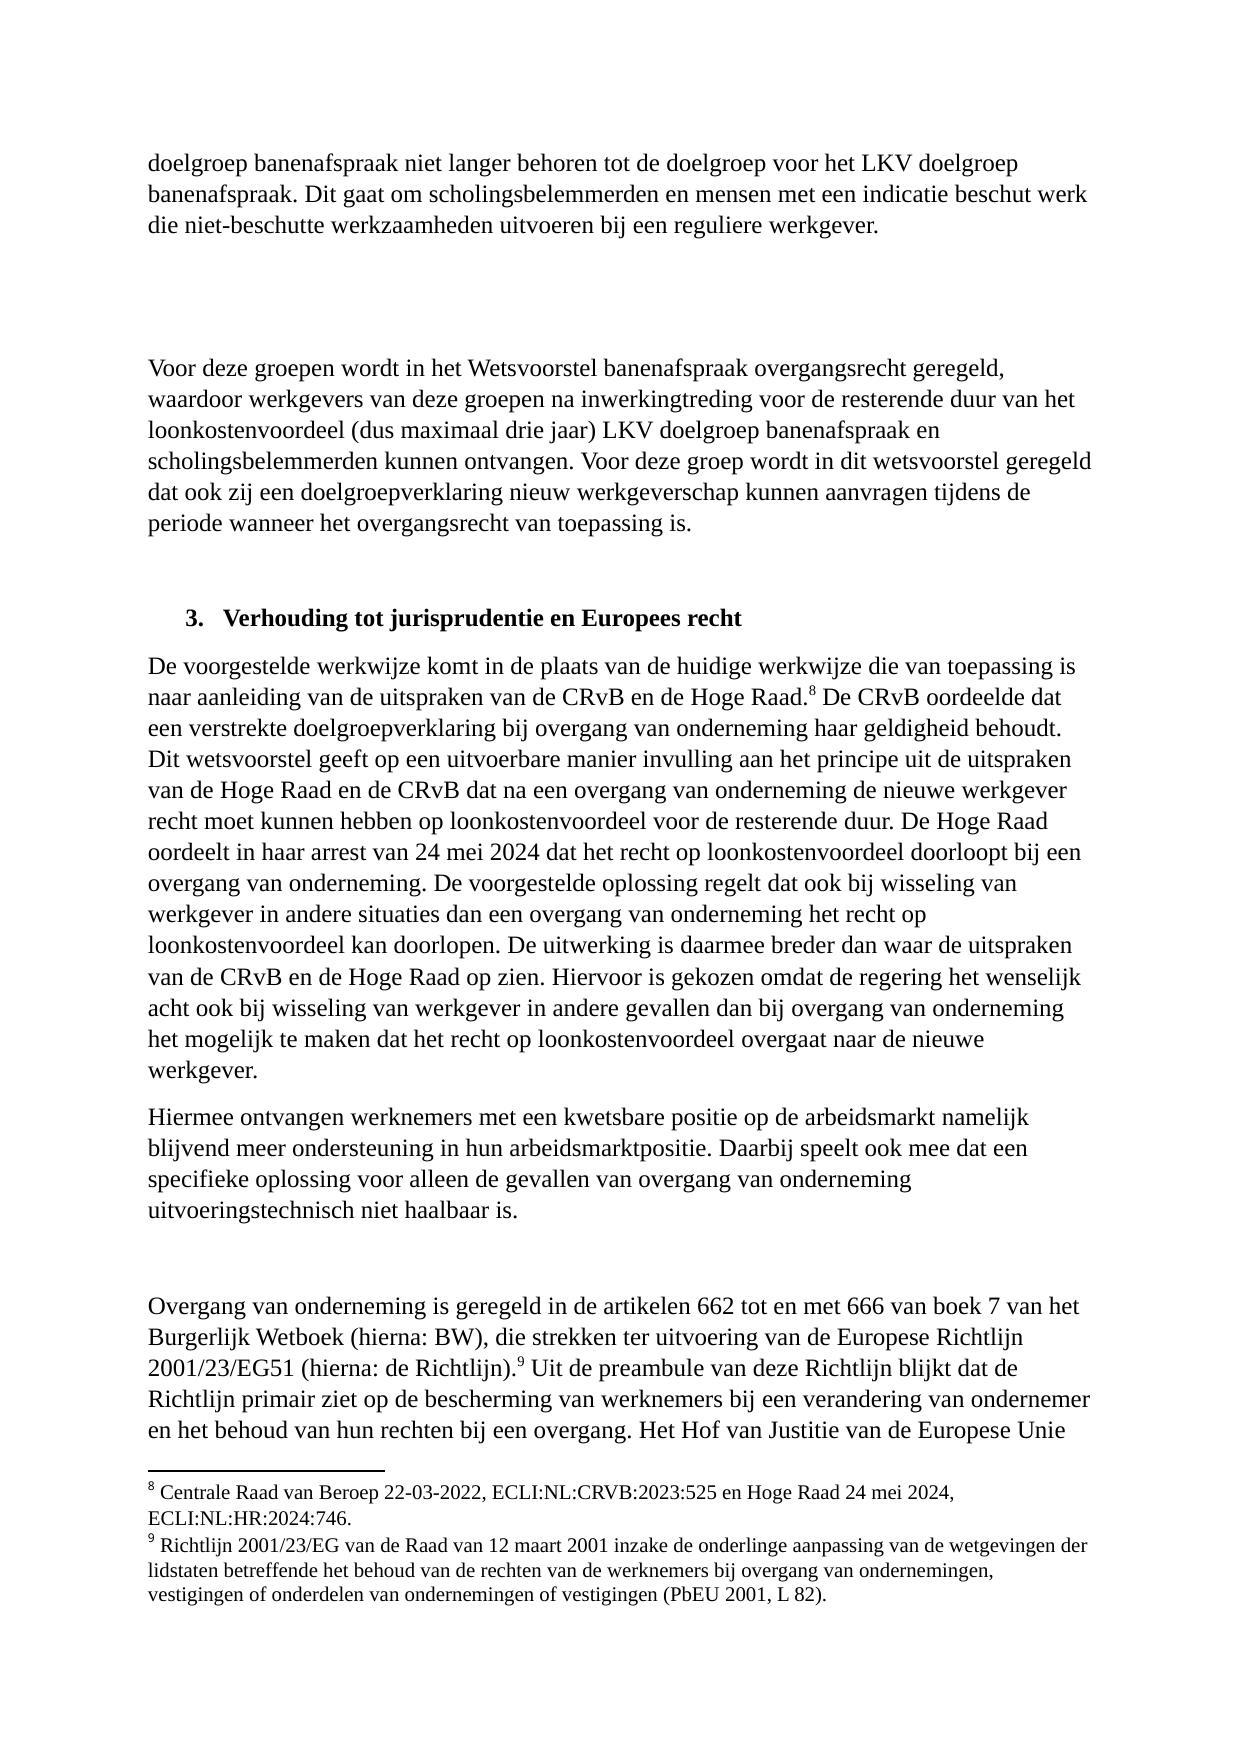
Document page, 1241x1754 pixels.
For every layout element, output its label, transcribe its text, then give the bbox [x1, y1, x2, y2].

list Verhouding tot jurisprudentie en Europees recht [185, 603, 1093, 632]
text Voor deze groepen wordt in het Wetsvoorstel banenafspraak overgangsrecht geregeld, waardoor werkgevers van deze groepen na inwerkingtreding voor de resterende duur van het loonkostenvoordeel (dus maximaal drie jaar) LKV doelgroep banenafspraak en scholingsbelemmerden kunnen ontvangen. Voor deze groep wordt in dit wetsvoorstel geregeld dat ook zij een doelgroepverklaring nieuw werkgeverschap kunnen aanvragen tijdens de periode wanneer het overgangsrecht van toepassing is. [148, 353, 1093, 537]
text De voorgestelde werkwijze komt in de plaats van de huidige werkwijze die van toepassing is naar aanleiding van de uitspraken van de CRvB en de Hoge Raad. De CRvB oordeelde dat een verstrekte doelgroepverklaring bij overgang van onderneming haar geldigheid behoudt. Dit wetsvoorstel geeft op een uitvoerbare manier invulling aan het principe uit de uitspraken van de Hoge Raad en de CRvB dat na een overgang van onderneming de nieuwe werkgever recht moet kunnen hebben op loonkostenvoordeel voor de resterende duur. De Hoge Raad oordeelt in haar arrest van 24 mei 2024 dat het recht op loonkostenvoordeel doorloopt bij een overgang van onderneming. De voorgestelde oplossing regelt dat ook bij wisseling van werkgever in andere situaties dan een overgang van onderneming het recht op loonkostenvoordeel kan doorlopen. De uitwerking is daarmee breder dan waar de uitspraken van de CRvB en de Hoge Raad op zien. Hiervoor is gekozen omdat de regering het wenselijk acht ook bij wisseling van werkgever in andere gevallen dan bij overgang van onderneming het mogelijk te maken dat het recht op loonkostenvoordeel overgaat naar de nieuwe werkgever. [148, 651, 1093, 1083]
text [148, 1291, 1093, 1444]
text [148, 148, 1093, 238]
text Hiermee ontvangen werknemers met een kwetsbare positie op de arbeidsmarkt namelijk blijvend meer ondersteuning in hun arbeidsmarktpositie. Daarbij speelt ook mee dat een specifieke oplossing voor alleen de gevallen van overgang van onderneming uitvoeringstechnisch niet haalbaar is. [148, 1102, 1093, 1224]
